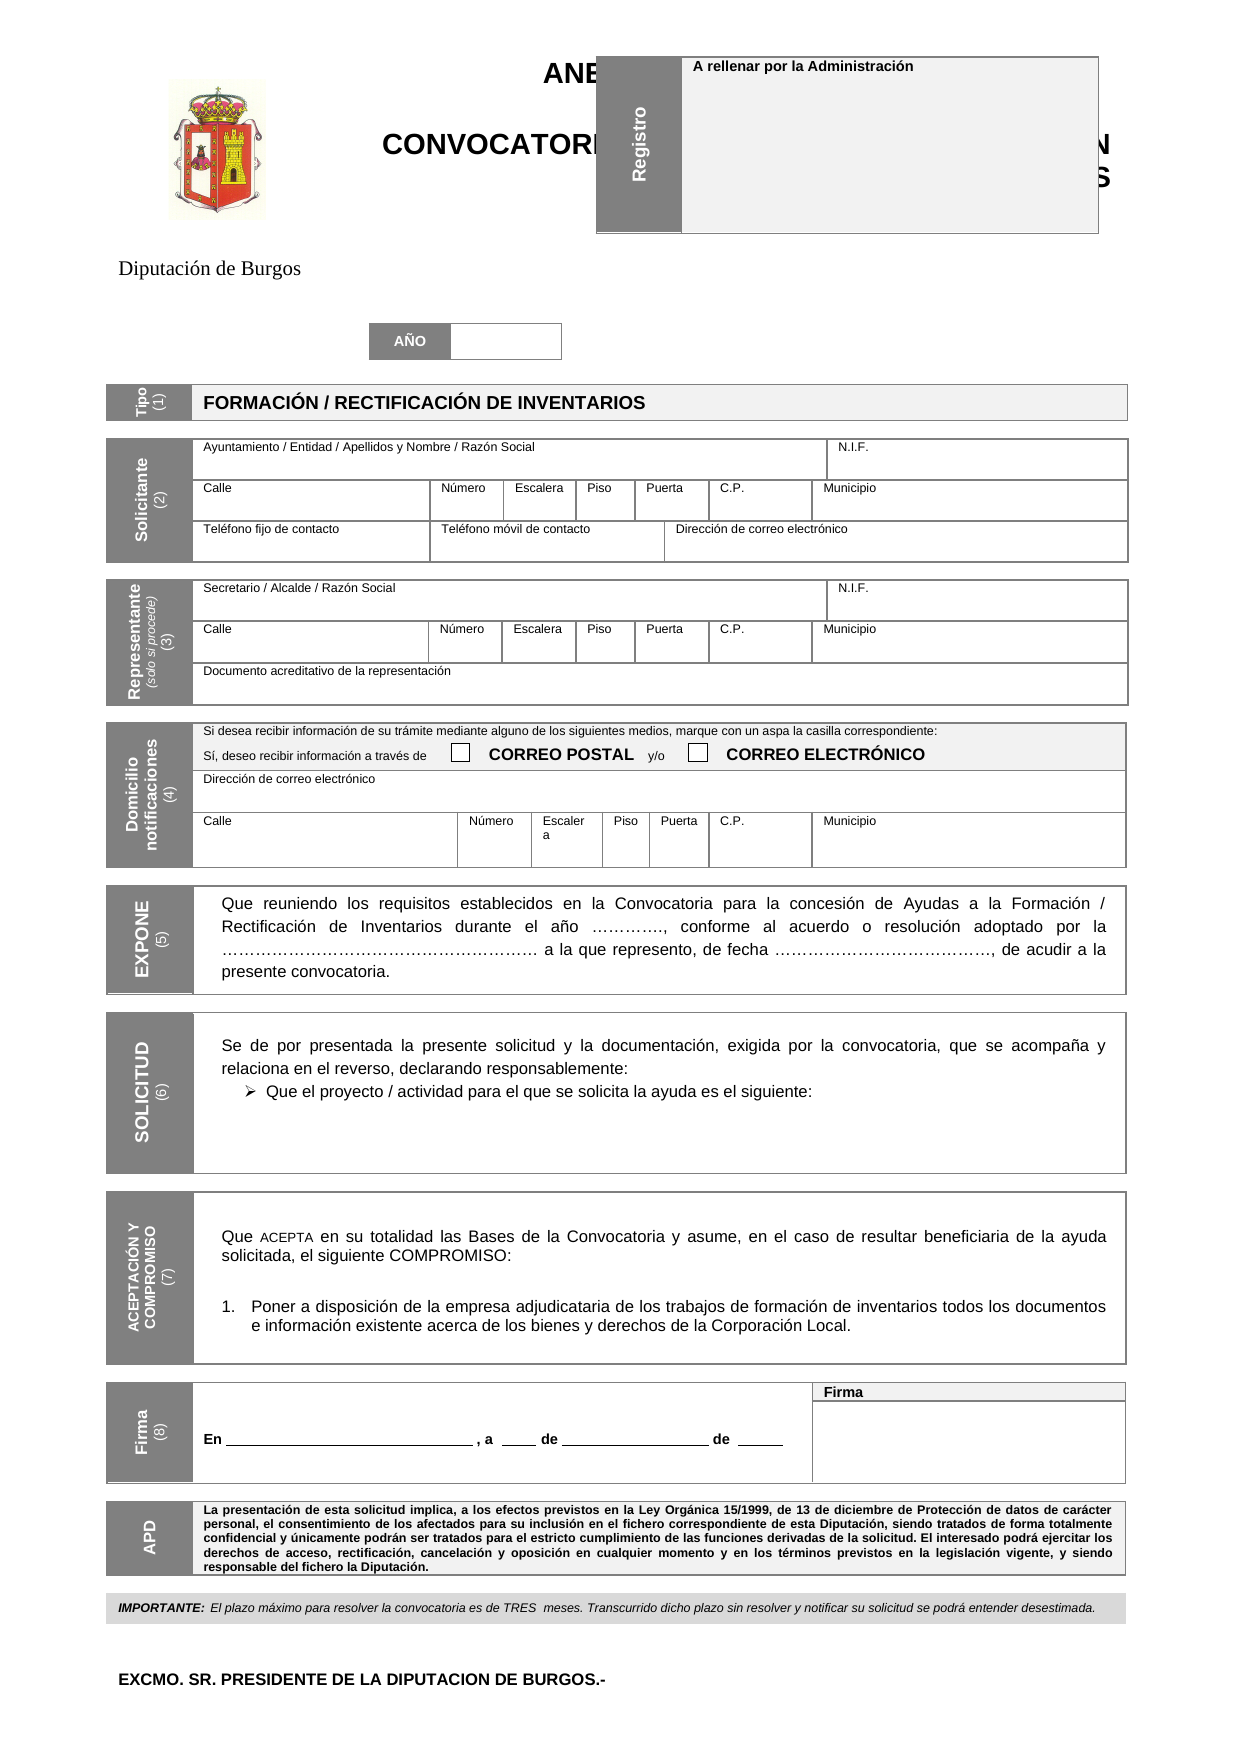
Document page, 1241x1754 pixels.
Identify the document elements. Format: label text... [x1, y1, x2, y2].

table_header N.I.F. [828, 581, 1127, 620]
table_cell Municipio [813, 481, 1127, 520]
table_header Se de por presentada la presente solicitud y la documentación, exigida por la convocatoria, que se acompaña y relaciona en el reverso, declarando responsablemente: Que el proyecto / actividad para el que se solicita la ayuda es el siguiente: [194, 1013, 1125, 1173]
table_header EXPONE (5) [108, 887, 192, 993]
table_cell Piso [577, 622, 634, 662]
table_cell C.P. [710, 622, 811, 662]
table_cell Calle [193, 481, 429, 520]
table_header IMPORTANTE: El plazo máximo para resolver la convocatoria es de TRES meses. Transcurrido dicho plazo sin resolver y notificar su solicitud se podrá entender desestimada. [108, 1594, 1125, 1622]
table_cell Calle [193, 622, 428, 662]
table_header Que acepta en su totalidad las Bases de la Convocatoria y asume, en el caso de resultar beneficiaria de la ayuda solicitada, el siguiente compromiso: Poner a disposición de la empresa adjudicataria de los trabajos de formación de inventarios todos los documentos e información existente acerca de los bienes y derechos de la Corporación Local. [194, 1193, 1125, 1363]
table_header FORMACIÓN / RECTIFICACIÓN DE INVENTARIOS [192, 385, 1127, 420]
table_cell Escalera [504, 481, 575, 520]
table_cell Documento acreditativo de la representación [193, 664, 1127, 704]
table_cell Puerta [650, 813, 708, 867]
table_cell Puerta [636, 481, 708, 520]
table_cell Escalera [503, 622, 575, 662]
table_header Representante (solo si procede) (3) [108, 581, 191, 704]
table_cell Calle [193, 813, 457, 867]
table_header Firma (8) [108, 1383, 191, 1482]
table_cell C.P. [710, 813, 811, 867]
table_header Domicilio notificaciones (4) [108, 724, 191, 867]
table_header SOLICITUD (6) [108, 1013, 193, 1173]
table_header Ayuntamiento / Entidad / Apellidos y Nombre / Razón Social [193, 440, 826, 479]
table_cell Teléfono fijo de contacto [193, 522, 429, 561]
text EXCMO. SR. PRESIDENTE DE LA DIPUTACION DE BURGOS.- [118, 1670, 1122, 1689]
table_cell Piso [577, 481, 634, 520]
table_cell Dirección de correo electrónico [193, 771, 1125, 812]
table_header Firma [813, 1383, 1125, 1400]
table_header Tipo (1) [107, 385, 191, 420]
table_cell [813, 1402, 1125, 1482]
table_cell Teléfono móvil de contacto [431, 522, 664, 561]
table_cell Escalera [532, 813, 602, 867]
table_header Solicitante (2) [108, 440, 191, 561]
table_header N.I.F. [828, 440, 1127, 479]
table_cell Dirección de correo electrónico [665, 522, 1127, 561]
table_cell Municipio [813, 813, 1125, 867]
table_cell Número [458, 813, 531, 867]
table_header Secretario / Alcalde / Razón Social [193, 581, 826, 620]
table_header La presentación de esta solicitud implica, a los efectos previstos en la Ley Orgánica 15/1999, de 13 de diciembre de Protección de datos de carácter personal, el consentimiento de los afectados para su inclusión en el fichero correspondiente de esta Diputación, siendo tratados de forma totalmente confidencial y únicamente podrán ser tratados para el estricto cumplimiento de las funciones derivadas de la solicitud. El interesado podrá ejercitar los derechos de acceso, rectificación, cancelación y oposición en cualquier momento y en los términos previstos en la legislación vigente, y siendo responsable del fichero la Diputación. [193, 1502, 1125, 1574]
table_cell Municipio [813, 622, 1127, 662]
picture [168, 79, 266, 220]
table_header En , a de de [193, 1383, 812, 1482]
table_header APD [108, 1502, 191, 1574]
table_cell Puerta [636, 622, 708, 662]
table_cell Número [431, 481, 503, 520]
table_header Si desea recibir información de su trámite mediante alguno de los siguientes medios, marque con un aspa la casilla correspondiente: Sí, deseo recibir información a través de CORREO POSTAL y/o CORREO ELECTRÓNICO [193, 724, 1125, 770]
table_cell Piso [603, 813, 649, 867]
table_header ACEPTACIÓN Y COMPROMISO (7) [108, 1193, 192, 1363]
table_cell Número [429, 622, 501, 662]
table_cell C.P. [710, 481, 811, 520]
table_header Que reuniendo los requisitos establecidos en la Convocatoria para la concesión de Ayudas a la Formación / Rectificación de Inventarios durante el año …………., conforme al acuerdo o resolución adoptado por la ………………………………………………… a la que represento, de fecha …………………………………, de acudir a la presente convocatoria. [194, 887, 1125, 993]
